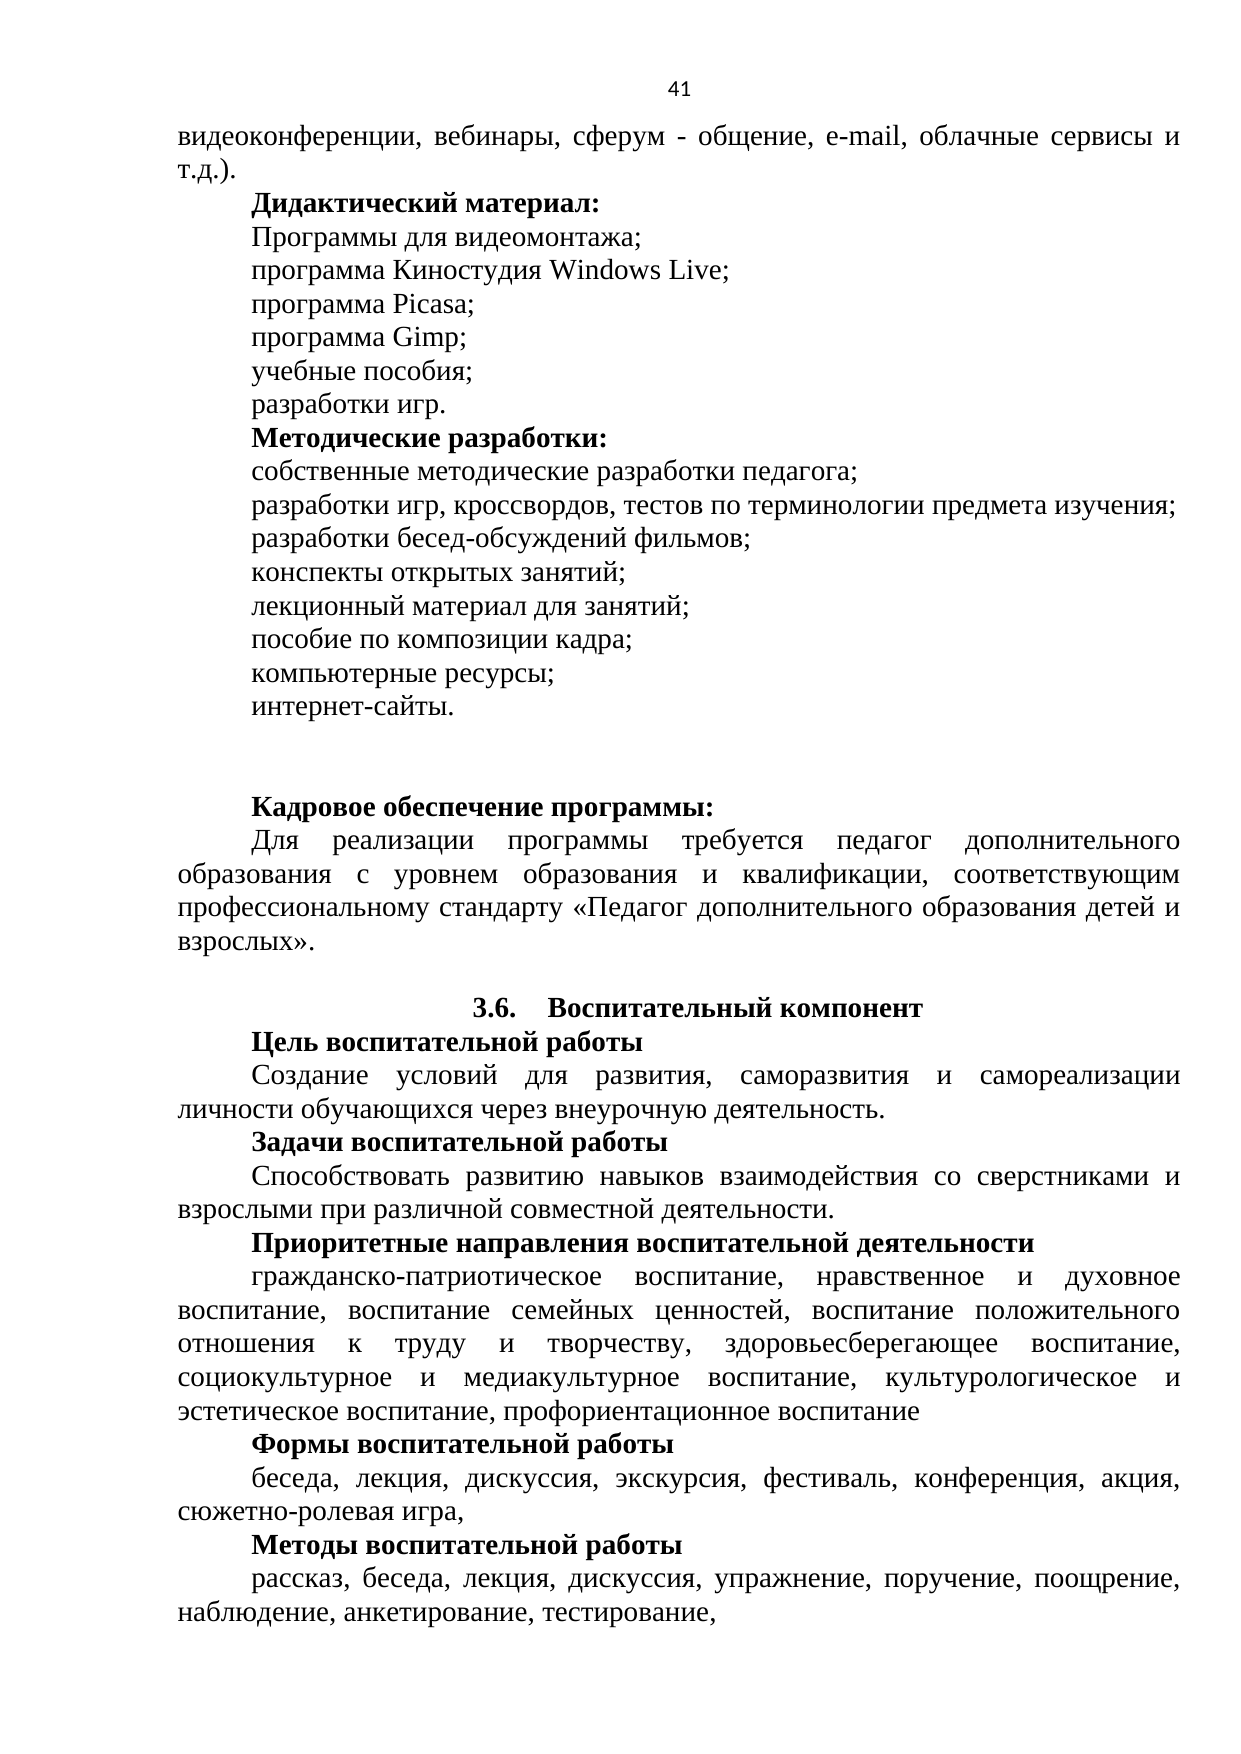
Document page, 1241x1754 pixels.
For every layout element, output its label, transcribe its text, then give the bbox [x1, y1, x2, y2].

text Приоритетные направления воспитательной деятельности [177, 1225, 1181, 1258]
text интернет-сайты. [177, 688, 1181, 722]
text учебные пособия; [177, 353, 1181, 386]
subtitle Воспитательный компонент [215, 990, 1181, 1024]
text беседа, лекция, дискуссия, экскурсия, фестиваль, конференция, акция, сюжетно-ролевая игра, [177, 1460, 1181, 1527]
text Методические разработки: [177, 420, 1181, 453]
text Способствовать развитию навыков взаимодействия со сверстниками и взрослыми при различной совместной деятельности. [177, 1158, 1181, 1225]
text рассказ, беседа, лекция, дискуссия, упражнение, поручение, поощрение, наблюдение, анкетирование, тестирование, [177, 1560, 1181, 1627]
text Формы воспитательной работы [177, 1426, 1181, 1460]
text Программы для видеомонтажа; [177, 219, 1181, 252]
text пособие по композиции кадра; [177, 621, 1181, 655]
text разработки игр, кроссвордов, тестов по терминологии предмета изучения; [177, 487, 1181, 521]
text Дидактический материал: [177, 185, 1181, 219]
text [177, 118, 1181, 185]
text Кадровое обеспечение программы: [177, 789, 1181, 822]
text Создание условий для развития, саморазвития и самореализации личности обучающихся через внеурочную деятельность. [177, 1057, 1181, 1124]
text Для реализации программы требуется педагог дополнительного образования с уровнем образования и квалификации, соответствующим профессиональному стандарту «Педагог дополнительного образования детей и взрослых». [177, 822, 1181, 957]
text компьютерные ресурсы; [177, 655, 1181, 688]
text гражданско-патриотическое воспитание, нравственное и духовное воспитание, воспитание семейных ценностей, воспитание положительного отношения к труду и творчеству, здоровьесберегающее воспитание, социокультурное и медиакультурное воспитание, культурологическое и эстетическое воспитание, профориентационное воспитание [177, 1258, 1181, 1426]
text разработки бесед-обсуждений фильмов; [177, 521, 1181, 554]
text Цель воспитательной работы [177, 1024, 1181, 1057]
text конспекты открытых занятий; [177, 554, 1181, 588]
text программа Киностудия Windows Live; [177, 252, 1181, 286]
text программа Picasa; [177, 286, 1181, 319]
text разработки игр. [177, 386, 1181, 420]
text собственные методические разработки педагога; [177, 453, 1181, 487]
text Методы воспитательной работы [177, 1527, 1181, 1560]
text Задачи воспитательной работы [177, 1124, 1181, 1158]
text лекционный материал для занятий; [177, 588, 1181, 621]
text программа Gimp; [177, 319, 1181, 353]
